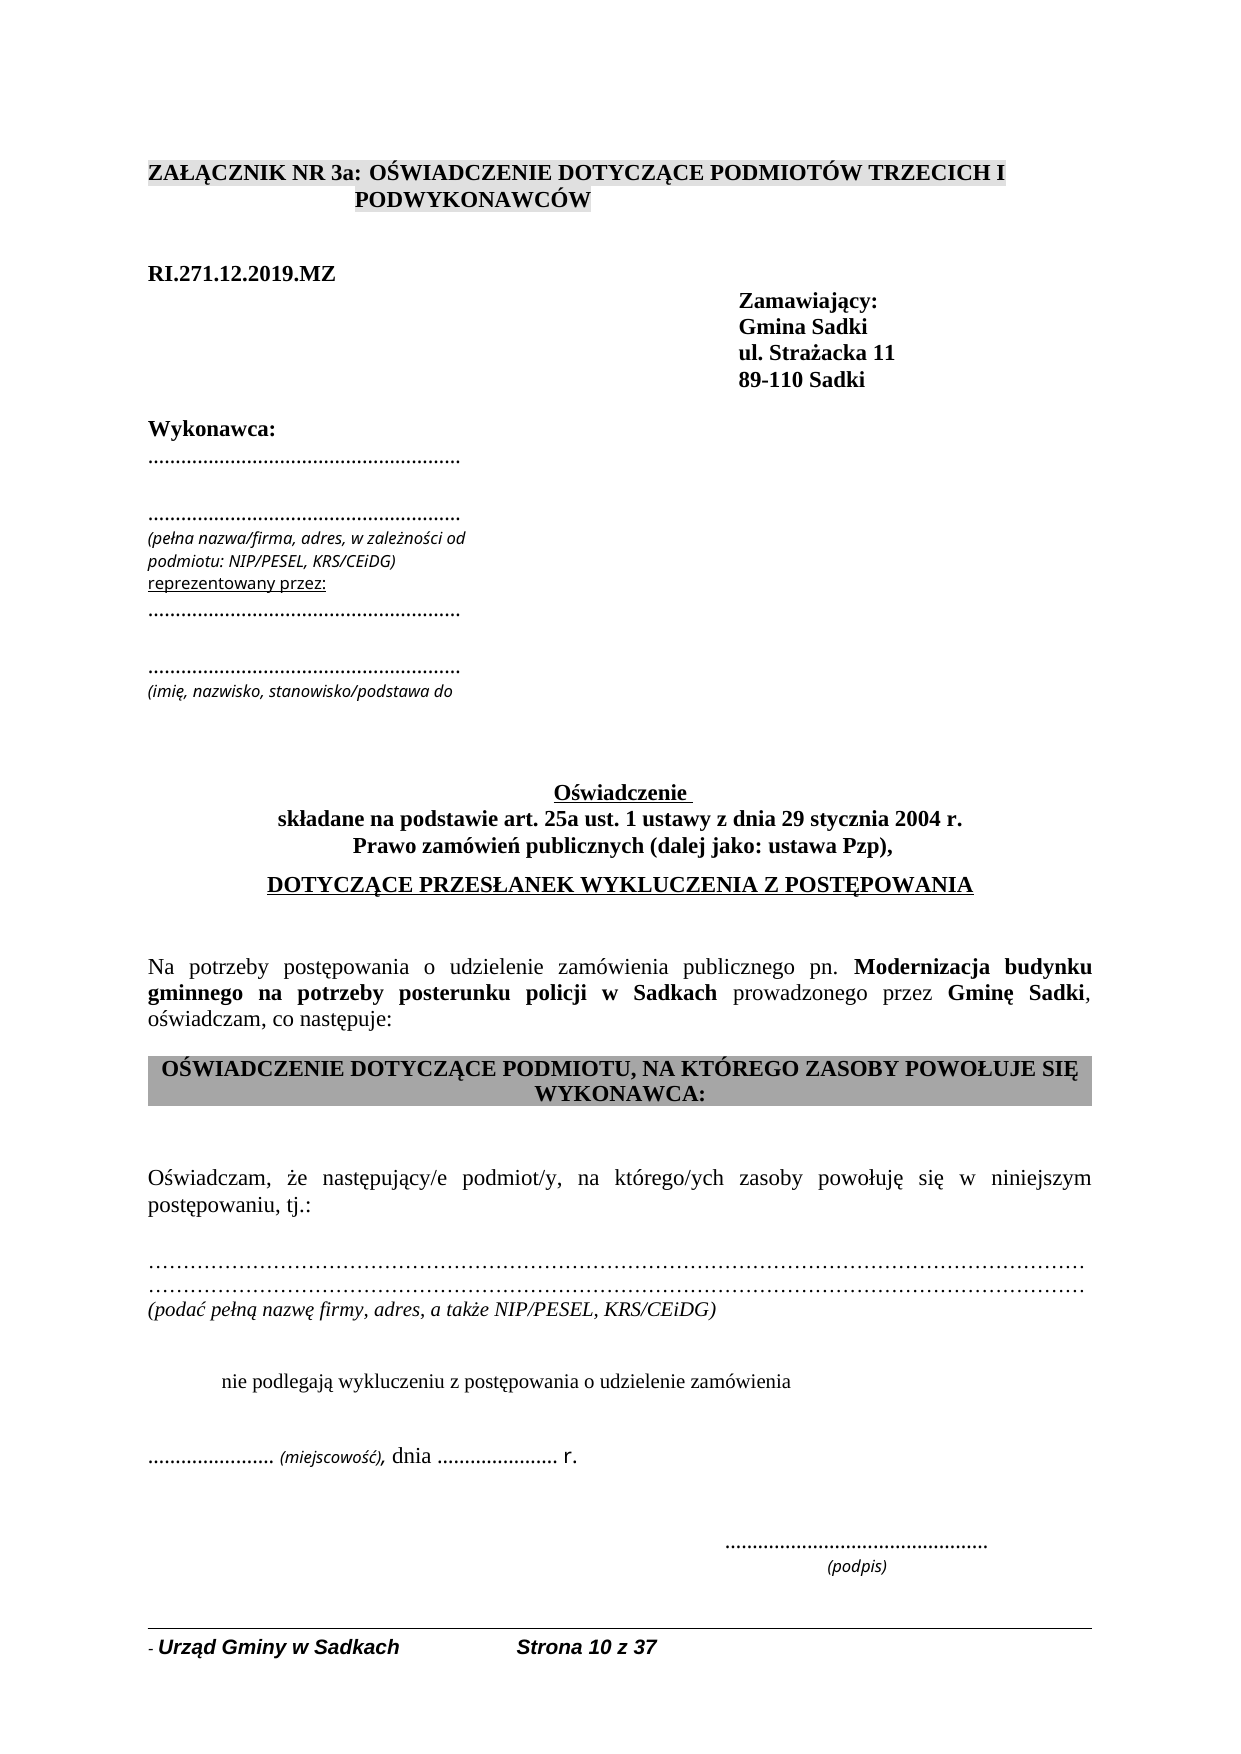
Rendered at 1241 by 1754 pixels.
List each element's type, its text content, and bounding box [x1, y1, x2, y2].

text RI.271.12.2019.MZ [148, 260, 1092, 287]
text Gmina Sadki [738, 313, 1092, 339]
text 89-110 Sadki [664, 366, 1092, 392]
text ………………………………………………… [148, 441, 472, 469]
text ………………………………………… [620, 1526, 1092, 1555]
text Oświadczam, że następujący/e podmiot/y, na którego/ych zasoby powołuję się w niniejszym postępowaniu, tj.: [148, 1164, 1092, 1217]
text ZAŁĄCZNIK NR 3a: OŚWIADCZENIE DOTYCZĄCE PODMIOTÓW TRZECICH I PODWYKONAWCÓW [148, 159, 1092, 212]
text Na potrzeby postępowania o udzielenie zamówienia publicznego pn. Modernizacja budynku gminnego na potrzeby posterunku policji w Sadkach prowadzonego przez Gminę Sadki, oświadczam, co następuje: [148, 953, 1092, 1032]
text składane na podstawie art. 25a ust. 1 ustawy z dnia 29 stycznia 2004 r. [148, 806, 1092, 832]
text OŚWIADCZENIE DOTYCZĄCE PODMIOTU, NA KTÓREGO ZASOBY POWOŁUJE SIĘ WYKONAWCA: [148, 1056, 1092, 1106]
text Zamawiający: [664, 287, 1092, 313]
text ul. Strażacka 11 [738, 339, 1092, 366]
text ………………………………………………… [148, 594, 472, 623]
text ………………………………………………… [148, 651, 472, 680]
text ………………………………………………… [148, 498, 472, 526]
text Prawo zamówień publicznych (dalej jako: ustawa Pzp), [148, 832, 1092, 858]
text (podpis) [620, 1555, 1096, 1577]
text DOTYCZĄCE PRZESŁANEK WYKLUCZENIA Z POSTĘPOWANIA [148, 871, 1092, 897]
text reprezentowany przez: [148, 572, 1092, 594]
text Oświadczenie [148, 779, 1092, 806]
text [148, 1441, 1092, 1469]
text (pełna nazwa/firma, adres, w zależności od podmiotu: NIP/PESEL, KRS/CEiDG) [148, 526, 472, 572]
text Wykonawca: [148, 415, 1092, 441]
